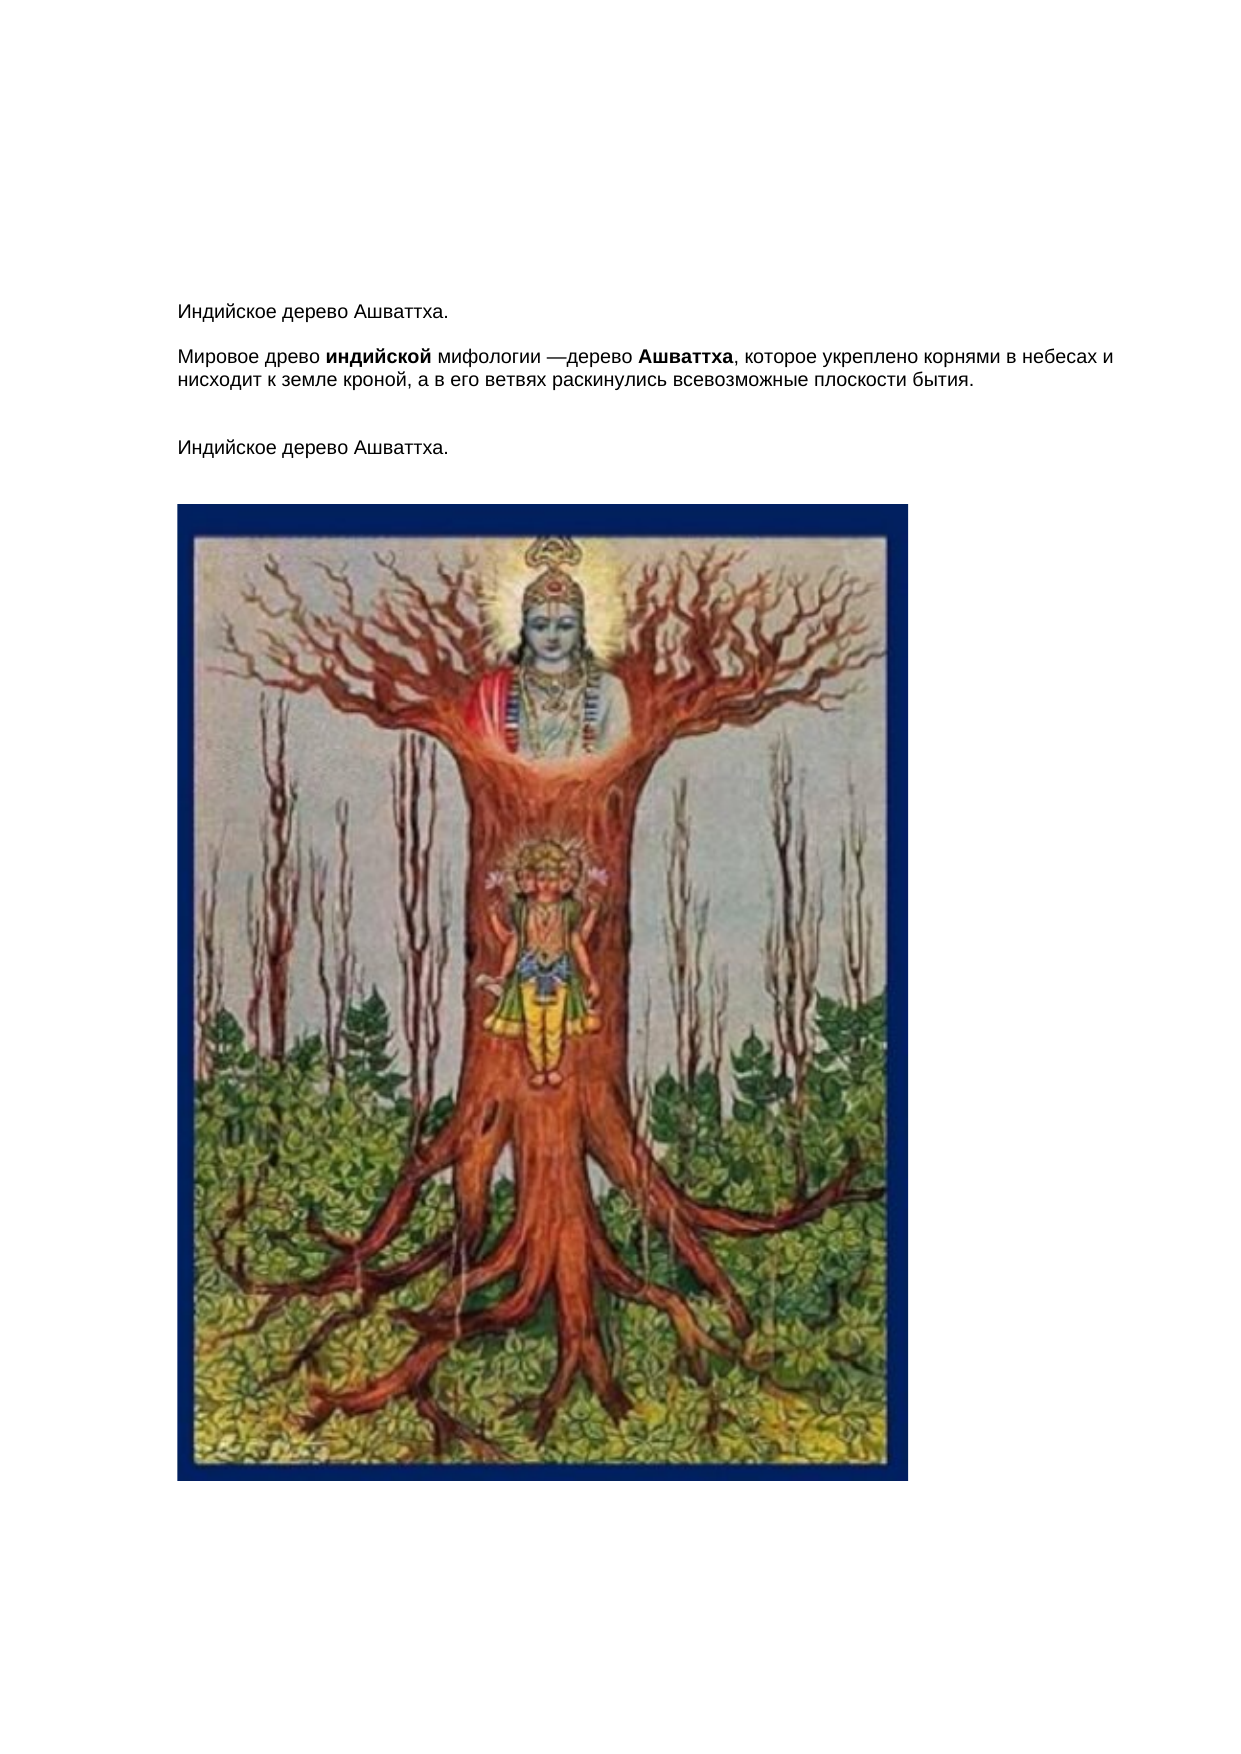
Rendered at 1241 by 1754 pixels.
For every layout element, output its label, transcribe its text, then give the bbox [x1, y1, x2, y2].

text Мировое древо индийской мифологии —дерево Ашваттха, которое укреплено корнями в небесах и нисходит к земле кроной, а в его ветвях раскинулись всевозможные плоскости бытия. [177, 345, 1152, 391]
picture [177, 504, 909, 1481]
text Индийское дерево Ашваттха. [177, 436, 1152, 459]
text Индийское дерево Ашваттха. [177, 300, 1152, 322]
